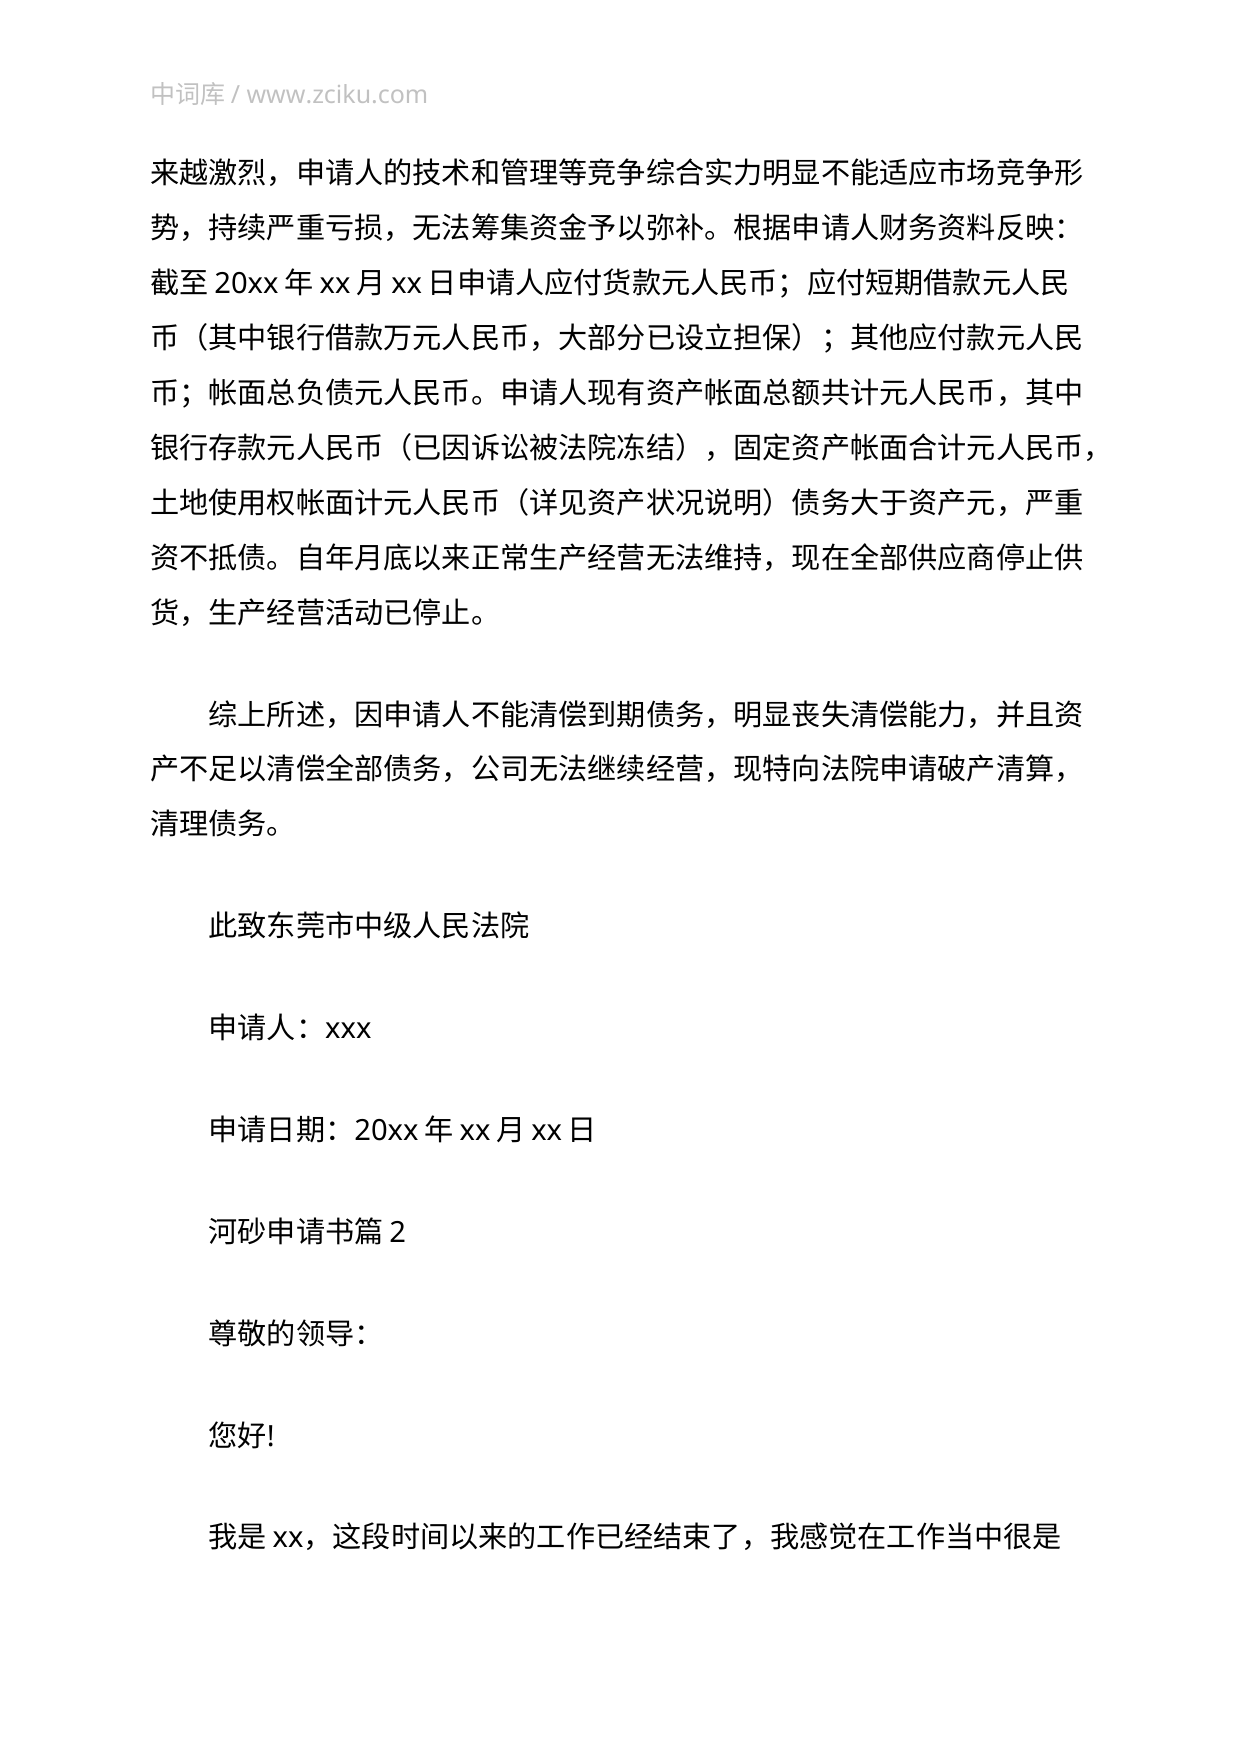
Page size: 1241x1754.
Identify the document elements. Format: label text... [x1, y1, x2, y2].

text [150, 150, 1090, 632]
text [150, 1514, 1090, 1556]
text 尊敬的领导： [150, 1310, 1090, 1353]
text 您好! [150, 1412, 1090, 1454]
text 申请人：xxx [150, 1004, 1090, 1047]
text 此致东莞市中级人民法院 [150, 903, 1090, 945]
text 申请日期：20xx年xx月xx日 [150, 1106, 1090, 1149]
text 综上所述，因申请人不能清偿到期债务，明显丧失清偿能力，并且资产不足以清偿全部债务，公司无法继续经营，现特向法院申请破产清算，清理债务。 [150, 691, 1090, 843]
text 河砂申请书篇2 [150, 1208, 1090, 1251]
